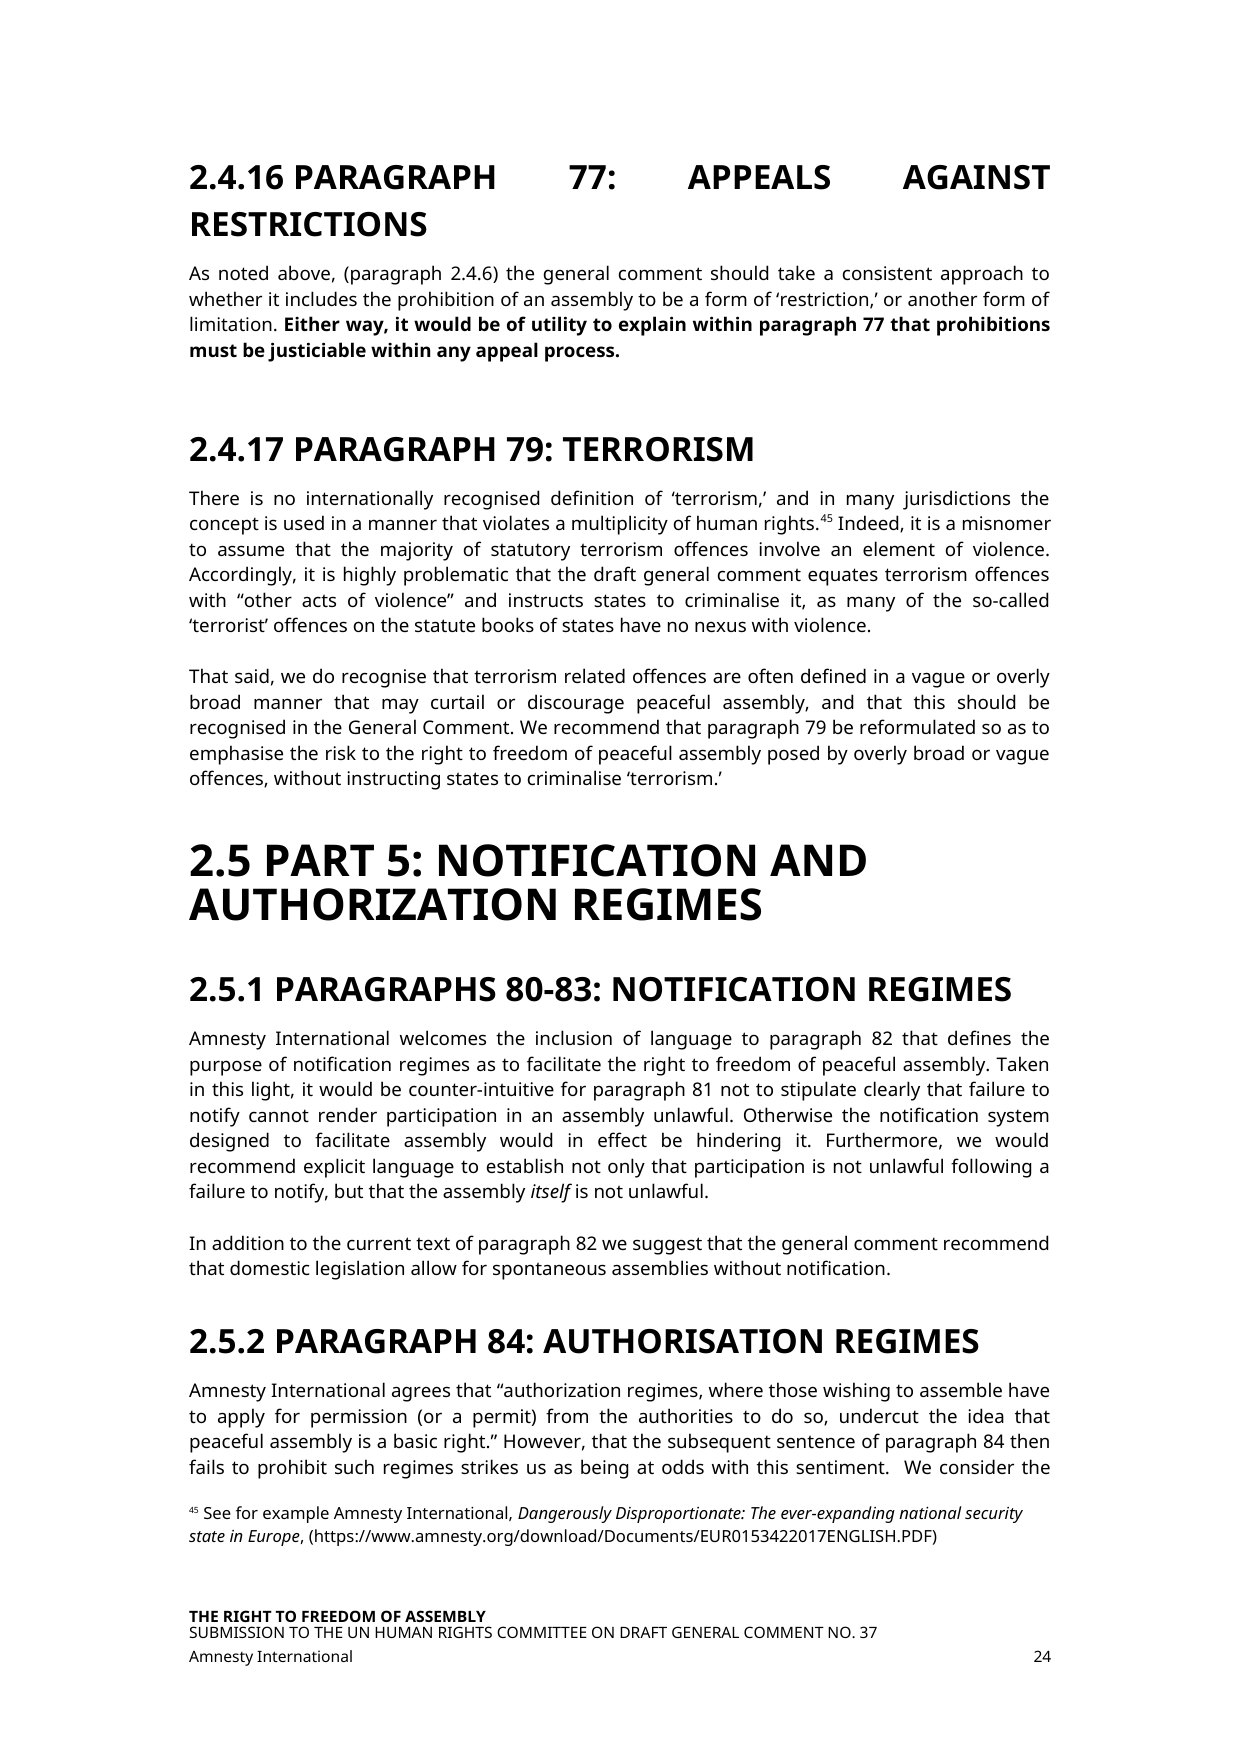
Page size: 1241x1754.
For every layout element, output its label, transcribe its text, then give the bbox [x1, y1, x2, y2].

text That said, we do recognise that terrorism related offences are often defined in a vague or overly broad manner that may curtail or discourage peaceful assembly, and that this should be recognised in the General Comment. We recommend that paragraph 79 be reformulated so as to emphasise the risk to the right to freedom of peaceful assembly posed by overly broad or vague offences, without instructing states to criminalise ‘terrorism.’ [189, 664, 1051, 791]
text Amnesty International welcomes the inclusion of language to paragraph 82 that defines the purpose of notification regimes as to facilitate the right to freedom of peaceful assembly. Taken in this light, it would be counter-intuitive for paragraph 81 not to stipulate clearly that failure to notify cannot render participation in an assembly unlawful. Otherwise the notification system designed to facilitate assembly would in effect be hindering it. Furthermore, we would recommend explicit language to establish not only that participation is not unlawful following a failure to notify, but that the assembly itself is not unlawful. [189, 1026, 1051, 1204]
subtitle Paragraph 84: Authorisation regimes [189, 1318, 1051, 1364]
subtitle Part 5: Notification and authorization regimes [189, 841, 1051, 929]
subtitle Paragraphs 80-83: Notification Regimes [189, 966, 1051, 1012]
text In addition to the current text of paragraph 82 we suggest that the general comment recommend that domestic legislation allow for spontaneous assemblies without notification. [189, 1230, 1051, 1281]
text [189, 1378, 1051, 1480]
text There is no internationally recognised definition of ‘terrorism,’ and in many jurisdictions the concept is used in a manner that violates a multiplicity of human rights. Indeed, it is a misnomer to assume that the majority of statutory terrorism offences involve an element of violence. Accordingly, it is highly problematic that the draft general comment equates terrorism offences with “other acts of violence” and instructs states to criminalise it, as many of the so-called ‘terrorist’ offences on the statute books of states have no nexus with violence. [189, 485, 1051, 638]
subtitle Paragraph 77: Appeals against restrictions [189, 153, 1051, 247]
text As noted above, (paragraph 2.4.6) the general comment should take a consistent approach to whether it includes the prohibition of an assembly to be a form of ‘restriction,’ or another form of limitation. Either way, it would be of utility to explain within paragraph 77 that prohibitions must be justiciable within any appeal process. [189, 261, 1051, 363]
subtitle Paragraph 79: Terrorism [189, 426, 1051, 471]
